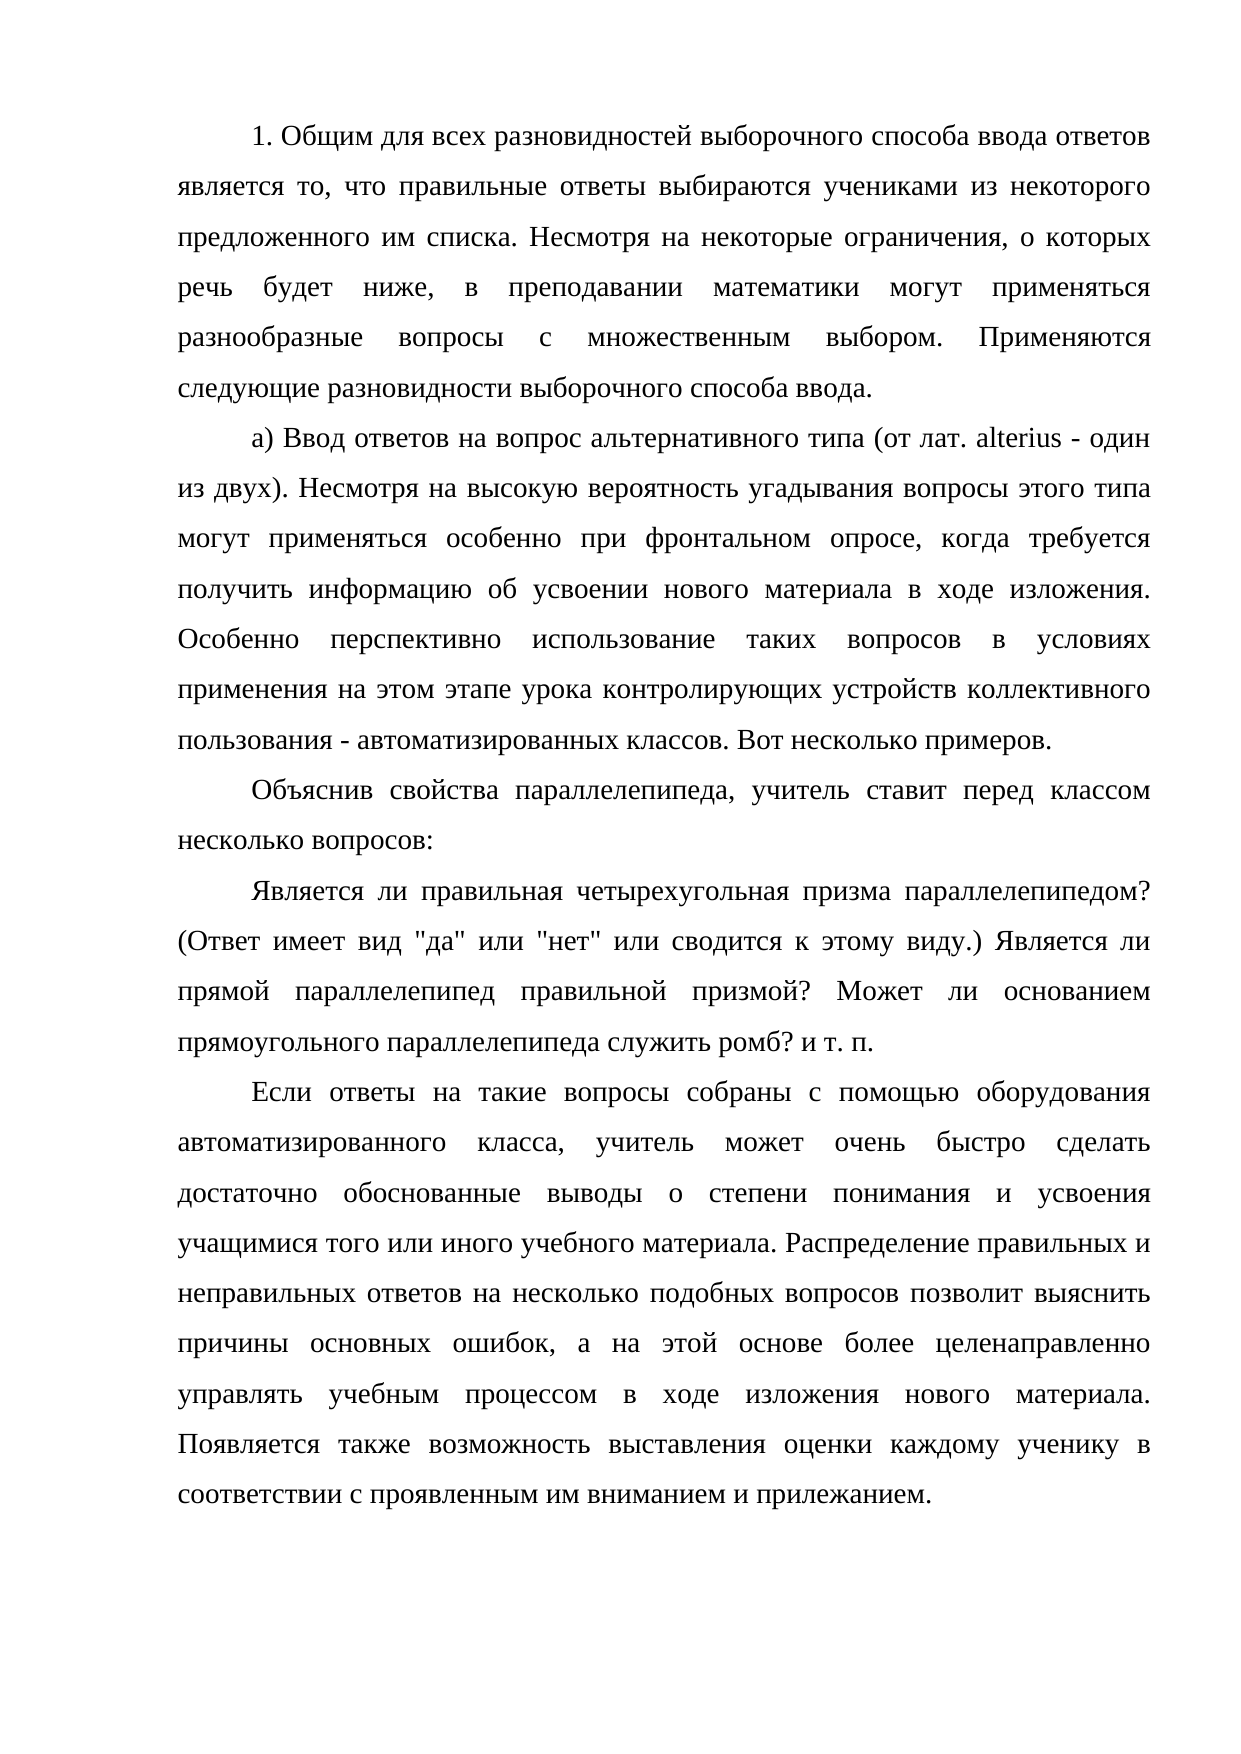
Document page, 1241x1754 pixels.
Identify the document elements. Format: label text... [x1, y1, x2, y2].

text а) Ввод ответов на вопрос альтернативного типа (от лат. alterius - один из двух). Несмотря на высокую вероятность угадывания вопросы этого типа могут применяться особенно при фронтальном опросе, когда требуется получить информацию об усвоении нового материала в ходе изложения. Особенно перспективно использование таких вопросов в условиях применения на этом этапе урока контролирующих устройств коллективного пользования - автоматизированных классов. Вот несколько примеров. [177, 420, 1152, 755]
text Объяснив свойства параллелепипеда, учитель ставит перед классом несколько вопросов: [177, 772, 1152, 856]
text 1. Общим для всех разновидностей выборочного способа ввода ответов является то, что правильные ответы выбираются учениками из некоторого предложенного им списка. Несмотря на некоторые ограничения, о которых речь будет ниже, в преподавании математики могут применяться разнообразные вопросы с множественным выбором. Применяются следующие разновидности выборочного способа ввода. [177, 118, 1152, 403]
text Является ли правильная четырехугольная призма параллелепипедом? (Ответ имеет вид "да" или "нет" или сводится к этому виду.) Является ли прямой параллелепипед правильной призмой? Может ли основанием прямоугольного параллелепипеда служить ромб? и т. п. [177, 873, 1152, 1057]
text Если ответы на такие вопросы собраны с помощью оборудования автоматизированного класса, учитель может очень быстро сделать достаточно обоснованные выводы о степени понимания и усвоения учащимися того или иного учебного материала. Распределение правильных и неправильных ответов на несколько подобных вопросов позволит выяснить причины основных ошибок, а на этой основе более целенаправленно управлять учебным процессом в ходе изложения нового материала. Появляется также возможность выставления оценки каждому ученику в соответствии с проявленным им вниманием и прилежанием. [177, 1074, 1152, 1510]
